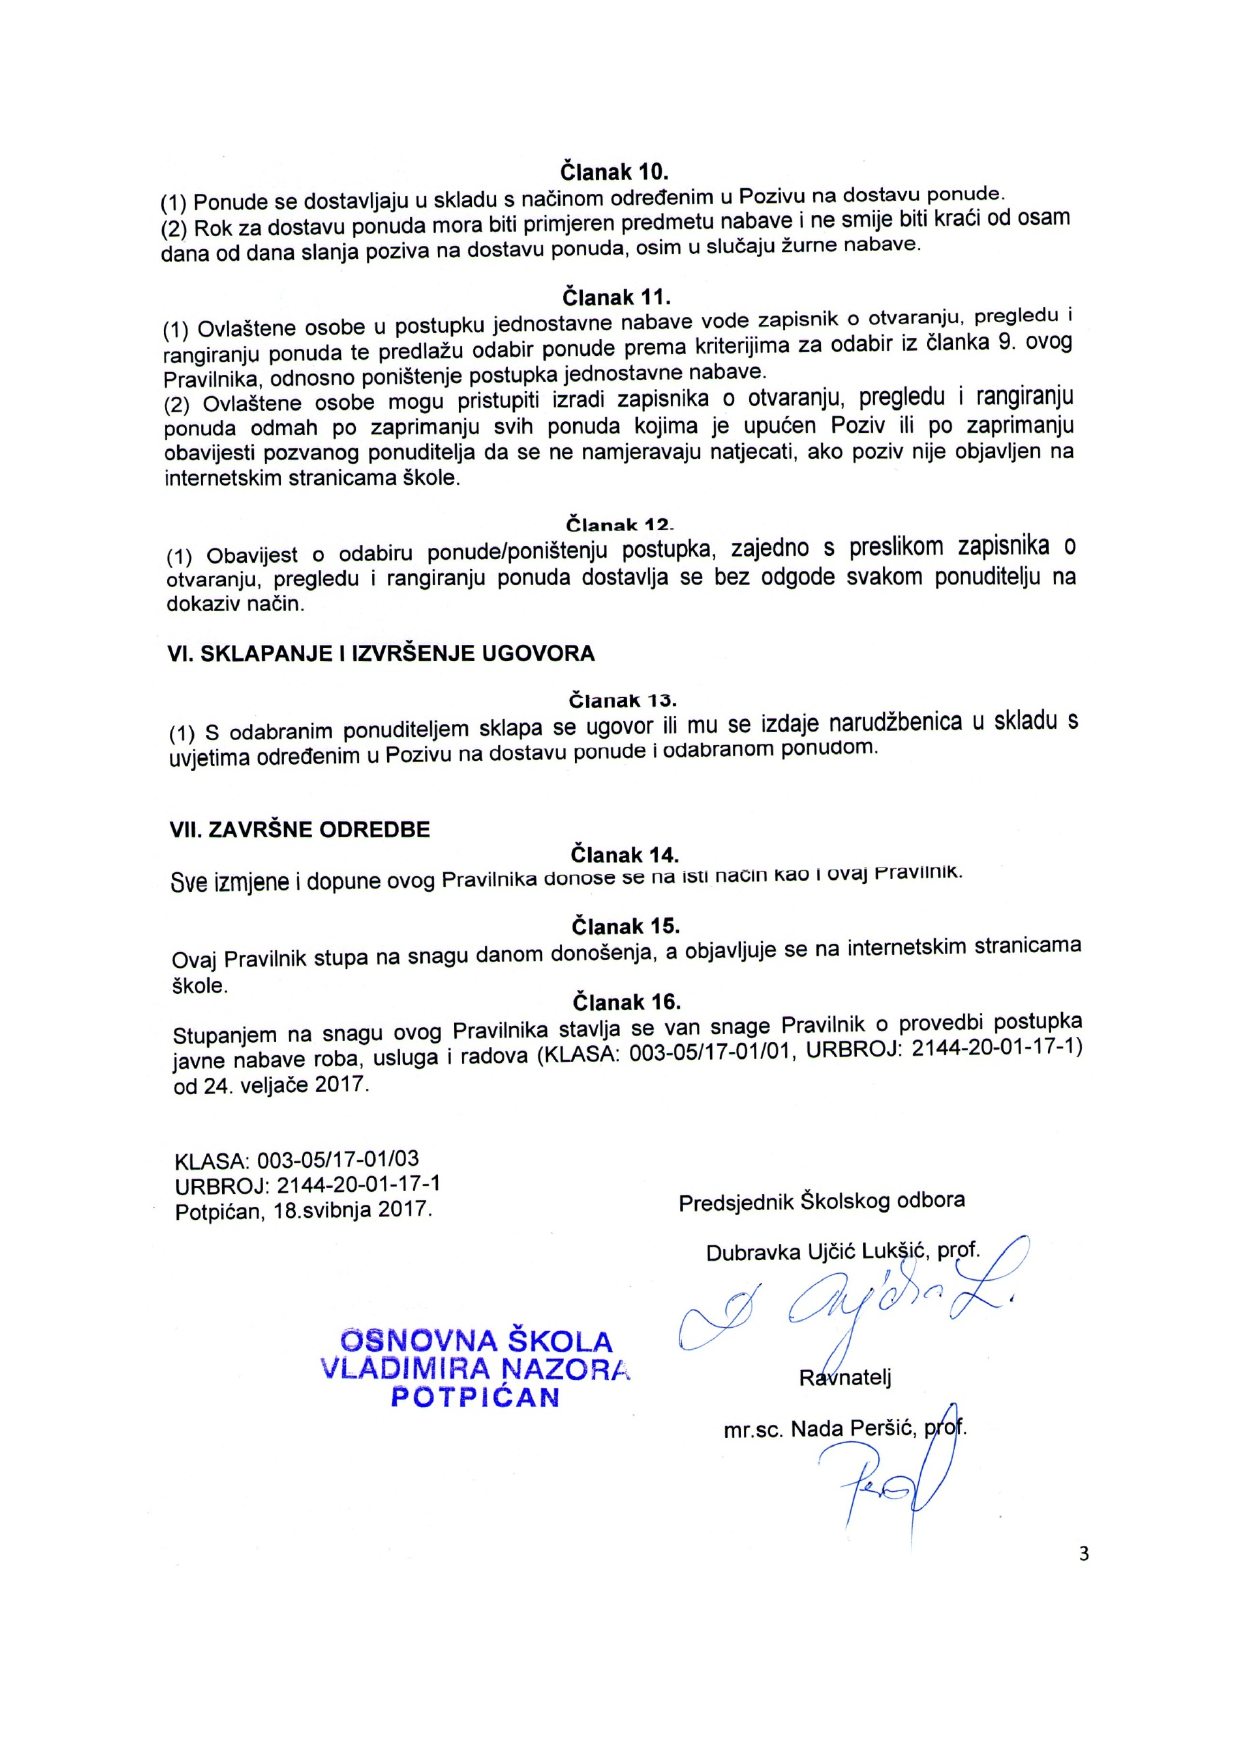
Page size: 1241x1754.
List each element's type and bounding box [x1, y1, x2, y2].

picture [147, 147, 1093, 1570]
